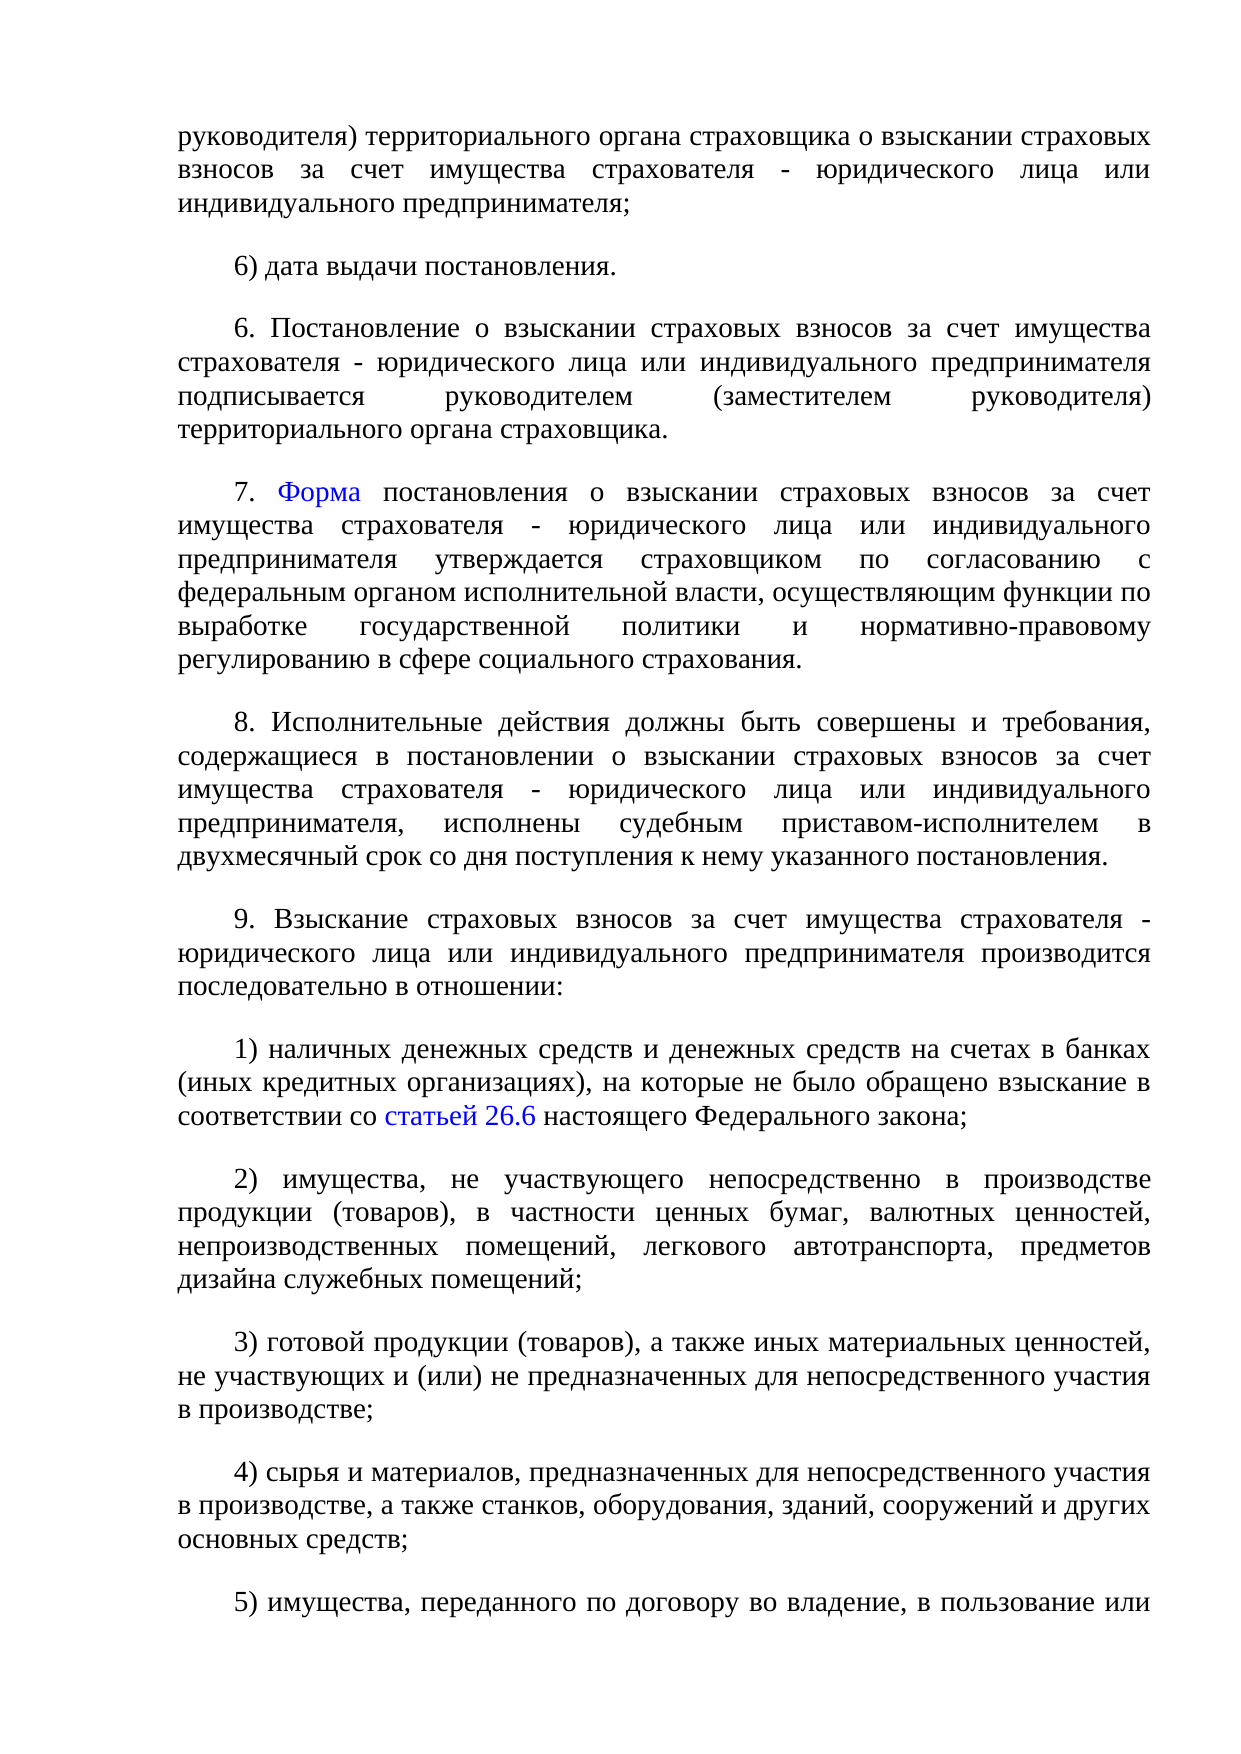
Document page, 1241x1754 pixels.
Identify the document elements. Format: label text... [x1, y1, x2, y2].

text 1) наличных денежных средств и денежных средств на счетах в банках (иных кредитных организациях), на которые не было обращено взыскание в соответствии со статьей 26.6 настоящего Федерального закона; [177, 1031, 1152, 1132]
text 9. Взыскание страховых взносов за счет имущества страхователя - юридического лица или индивидуального предпринимателя производится последовательно в отношении: [177, 901, 1152, 1002]
text 7. Форма постановления о взыскании страховых взносов за счет имущества страхователя - юридического лица или индивидуального предпринимателя утверждается страховщиком по согласованию с федеральным органом исполнительной власти, осуществляющим функции по выработке государственной политики и нормативно-правовому регулированию в сфере социального страхования. [177, 474, 1152, 675]
text 3) готовой продукции (товаров), а также иных материальных ценностей, не участвующих и (или) не предназначенных для непосредственного участия в производстве; [177, 1324, 1152, 1425]
text 4) сырья и материалов, предназначенных для непосредственного участия в производстве, а также станков, оборудования, зданий, сооружений и других основных средств; [177, 1454, 1152, 1554]
text 6) дата выдачи постановления. [177, 248, 1152, 281]
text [177, 118, 1152, 219]
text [177, 1584, 1152, 1617]
text 6. Постановление о взыскании страховых взносов за счет имущества страхователя - юридического лица или индивидуального предпринимателя подписывается руководителем (заместителем руководителя) территориального органа страховщика. [177, 311, 1152, 445]
text 8. Исполнительные действия должны быть совершены и требования, содержащиеся в постановлении о взыскании страховых взносов за счет имущества страхователя - юридического лица или индивидуального предпринимателя, исполнены судебным приставом-исполнителем в двухмесячный срок со дня поступления к нему указанного постановления. [177, 704, 1152, 872]
text 2) имущества, не участвующего непосредственно в производстве продукции (товаров), в частности ценных бумаг, валютных ценностей, непроизводственных помещений, легкового автотранспорта, предметов дизайна служебных помещений; [177, 1161, 1152, 1295]
